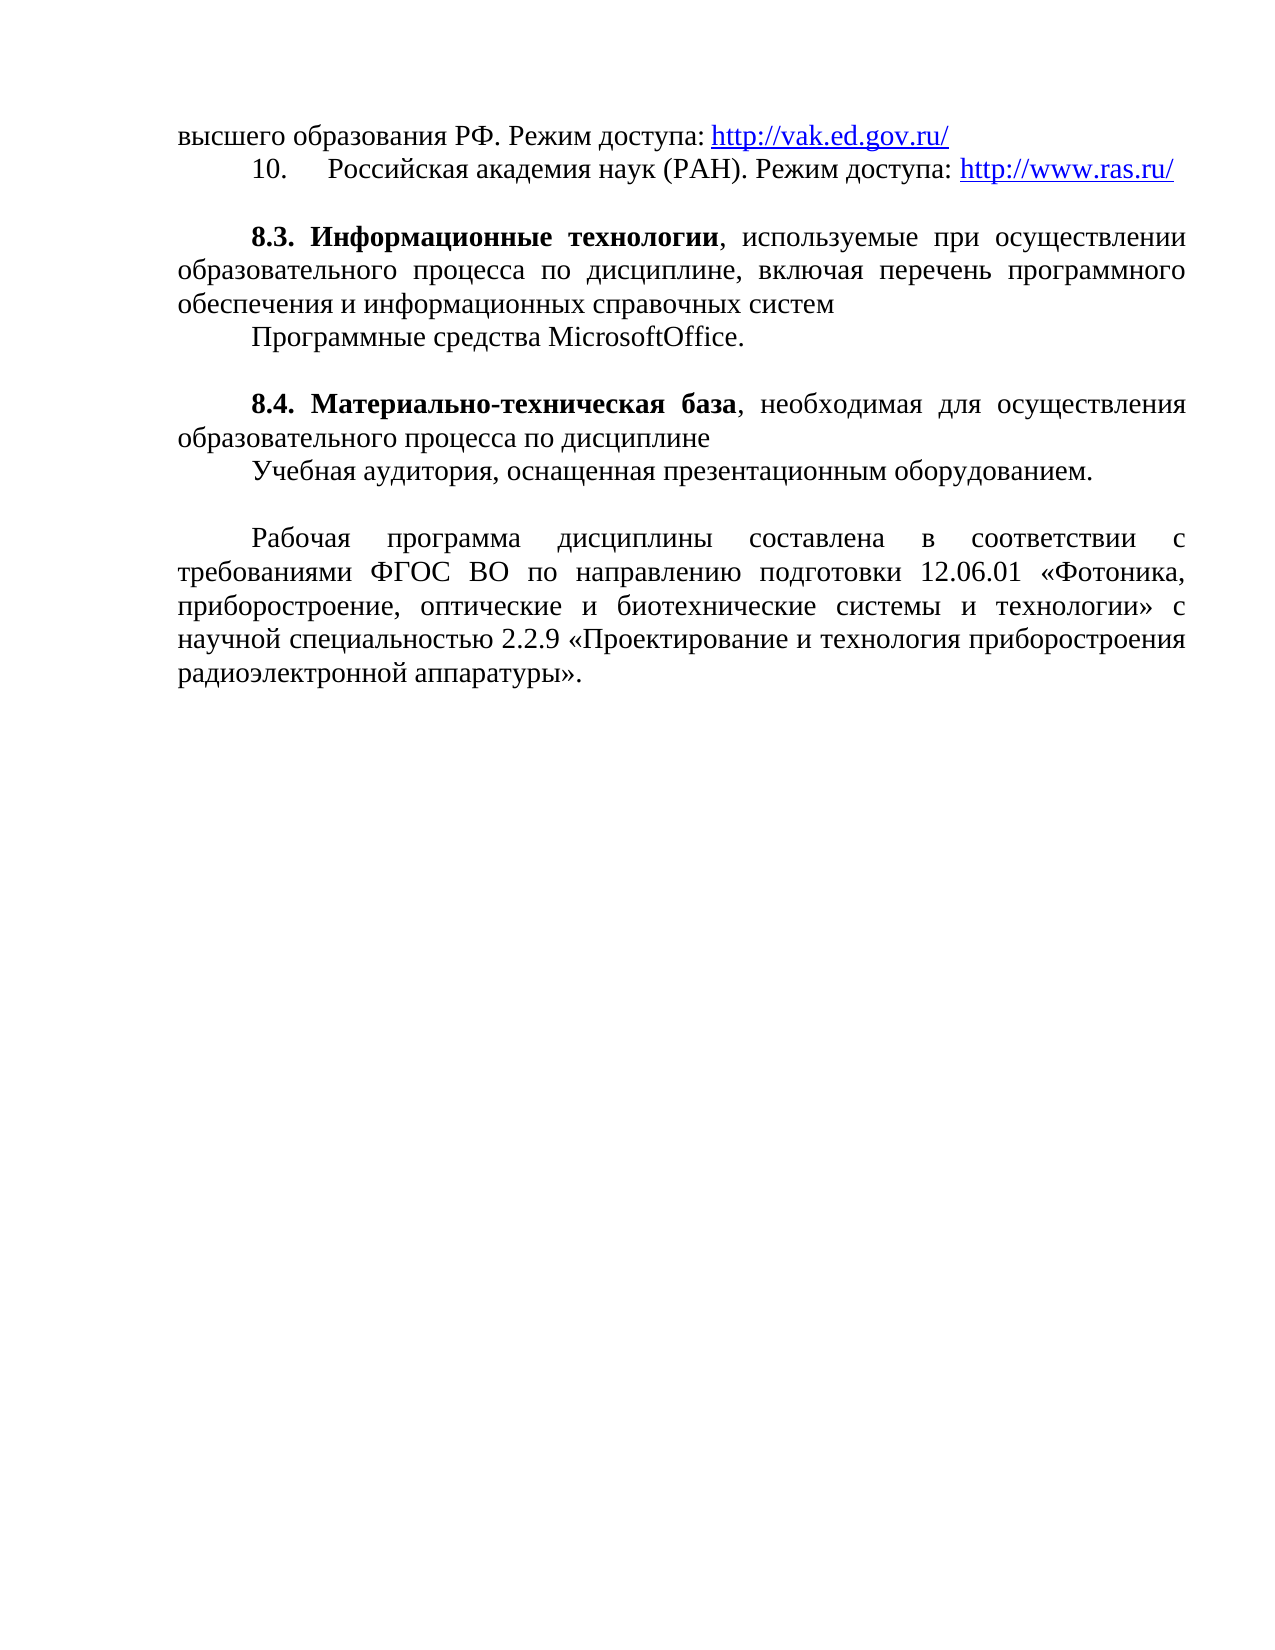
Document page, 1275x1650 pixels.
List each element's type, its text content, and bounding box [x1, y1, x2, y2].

text 8.4. Материально-техническая база, необходимая для осуществления образовательного процесса по дисциплине [177, 386, 1186, 453]
text Рабочая программа дисциплины составлена в соответствии с требованиями ФГОС ВО по направлению подготовки 12.06.01 «Фотоника, приборостроение, оптические и биотехнические системы и технологии» с научной специальностью 2.2.9 «Проектирование и технология приборостроения радиоэлектронной аппаратуры». [177, 521, 1186, 688]
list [177, 118, 1186, 152]
list Российская академия наук (РАН). Режим доступа: http://www.ras.ru/ [177, 152, 1186, 185]
list Учебная аудитория, оснащенная презентационным оборудованием. [177, 453, 1186, 487]
text 8.3. Информационные технологии, используемые при осуществлении образовательного процесса по дисциплине, включая перечень программного обеспечения и информационных справочных систем [177, 219, 1186, 319]
text Программные средства MicrosoftOffice. [177, 319, 1186, 353]
